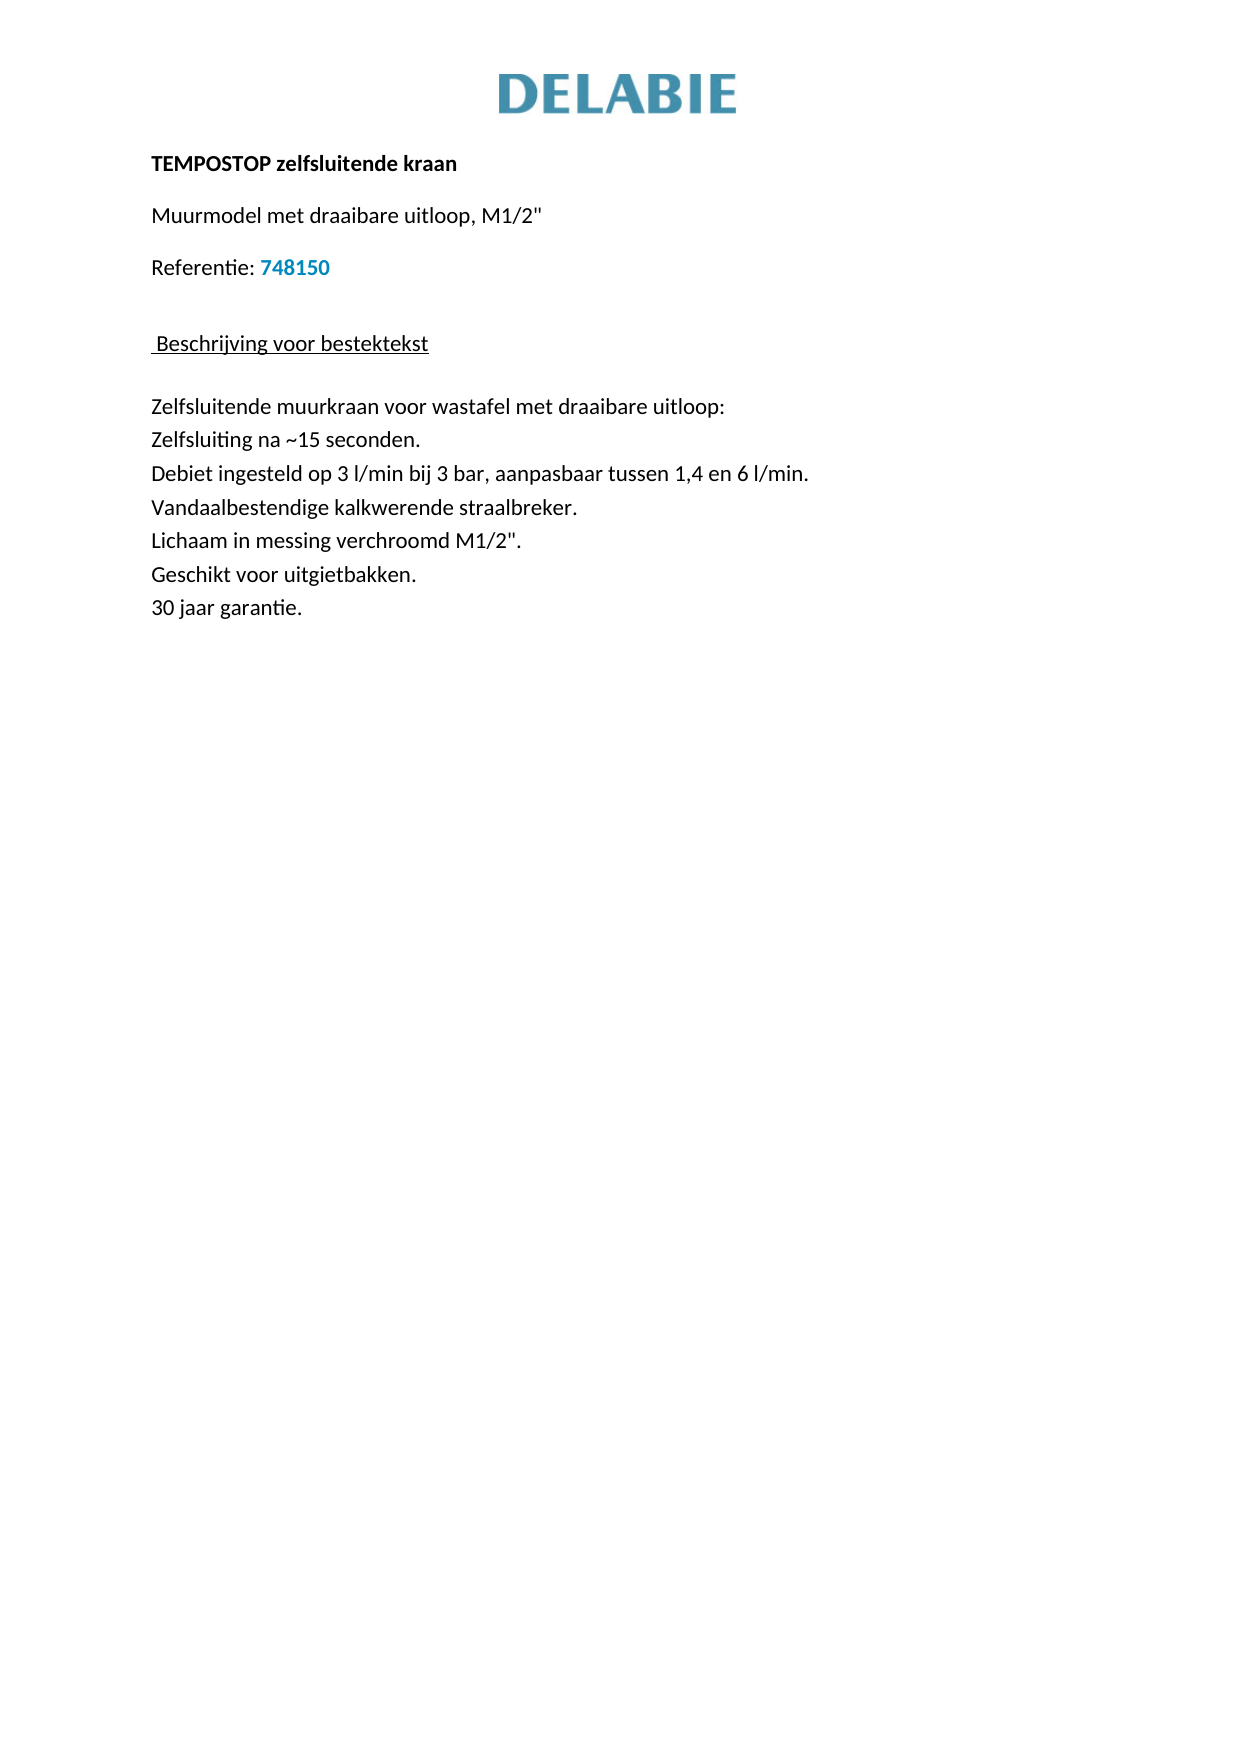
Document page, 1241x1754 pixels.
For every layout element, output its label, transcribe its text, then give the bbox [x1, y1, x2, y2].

text Debiet ingesteld op 3 l/min bij 3 bar, aanpasbaar tussen 1,4 en 6 l/min. [151, 459, 1084, 487]
text Muurmodel met draaibare uitloop, M1/2" [151, 201, 1084, 229]
text Zelfsluitende muurkraan voor wastafel met draaibare uitloop: [151, 392, 1084, 420]
text Referentie: 748150 [151, 253, 1084, 281]
picture [497, 74, 738, 114]
text Zelfsluiting na ~15 seconden. [151, 426, 1084, 453]
text TEMPOSTOP zelfsluitende kraan [151, 149, 1084, 177]
text Geschikt voor uitgietbakken. [151, 560, 1084, 588]
text 30 jaar garantie. [151, 593, 1084, 621]
text Lichaam in messing verchroomd M1/2". [151, 526, 1084, 554]
text Vandaalbestendige kalkwerende straalbreker. [151, 493, 1084, 521]
text Beschrijving voor bestektekst [151, 329, 1084, 357]
